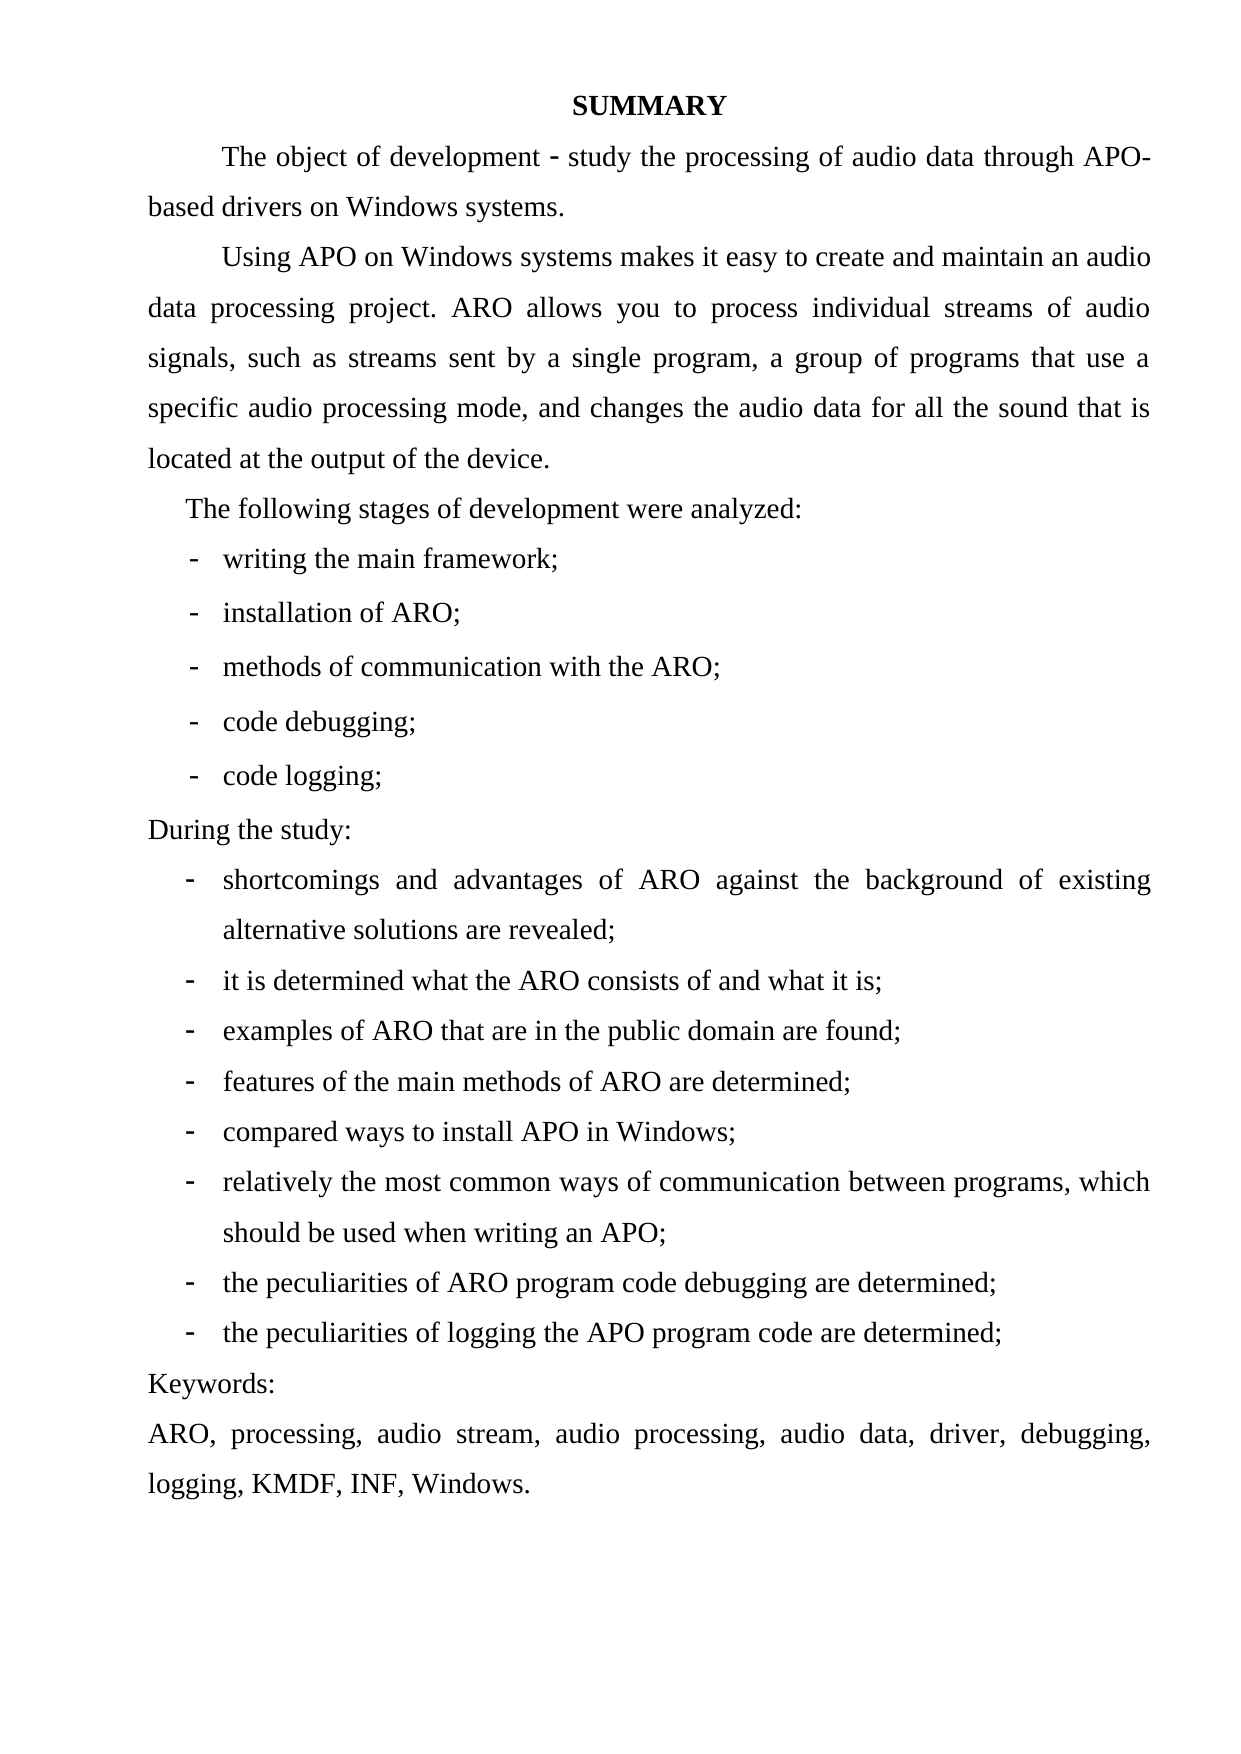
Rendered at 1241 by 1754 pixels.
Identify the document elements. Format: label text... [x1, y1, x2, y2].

list it is determined what the ARO consists of and what it is; [185, 963, 1152, 996]
text ARO, processing, audio stream, audio processing, audio data, driver, debugging, logging, KMDF, INF, Windows. [148, 1416, 1152, 1500]
list code debugging; [185, 704, 1152, 740]
list shortcomings and advantages of ARO against the background of existing alternative solutions are revealed; [185, 862, 1152, 946]
list the peculiarities of ARO program code debugging are determined; [185, 1265, 1152, 1299]
list relatively the most common ways of communication between programs, which should be used when writing an APO; [185, 1164, 1152, 1248]
list the peculiarities of logging the APO program code are determined; [185, 1316, 1152, 1349]
list installation of ARO; [185, 596, 1152, 632]
text SUMMARY [148, 88, 1152, 122]
list features of the main methods of ARO are determined; [185, 1064, 1152, 1097]
list examples of ARO that are in the public domain are found; [185, 1013, 1152, 1047]
text The following stages of development were analyzed: [148, 491, 1152, 525]
list methods of communication with the ARO; [185, 649, 1152, 686]
list compared ways to install APO in Windows; [185, 1114, 1152, 1148]
text Using APO on Windows systems makes it easy to create and maintain an audio data processing project. ARO allows you to process individual streams of audio signals, such as streams sent by a single program, a group of programs that use a specific audio processing mode, and changes the audio data for all the sound that is located at the output of the device. [148, 239, 1152, 474]
list code logging; [185, 758, 1152, 794]
text During the study: [148, 812, 1152, 845]
list writing the main framework; [185, 541, 1152, 577]
text The object of development study the processing of audio data through APO-based drivers on Windows systems. [148, 139, 1152, 223]
text Keywords: [148, 1366, 1152, 1399]
